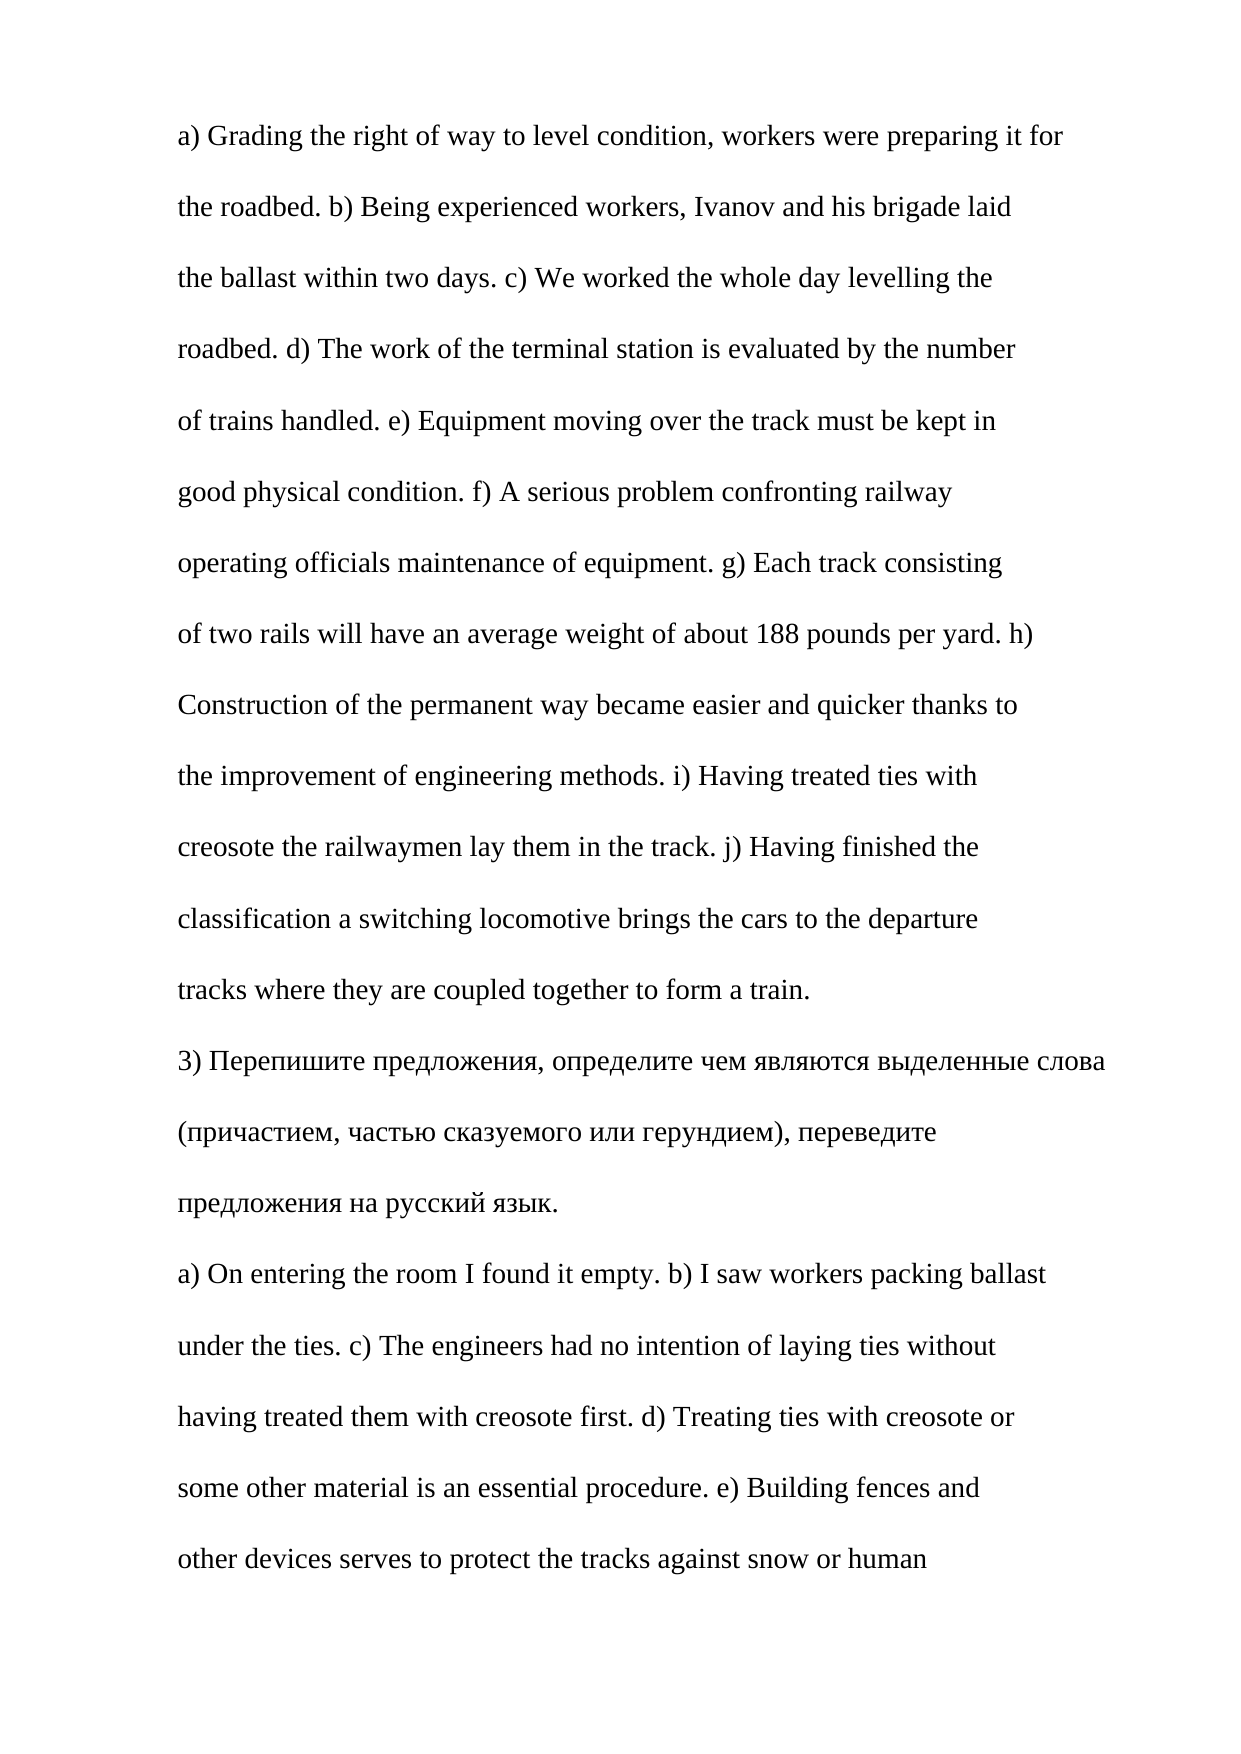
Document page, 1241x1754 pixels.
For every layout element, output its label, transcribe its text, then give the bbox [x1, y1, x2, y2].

text of two rails will have an average weight of about 188 pounds per yard. h) [177, 616, 1152, 650]
text classification a switching locomotive brings the cars to the departure [177, 901, 1152, 934]
text the ballast within two days. c) We worked the whole day levelling the [177, 260, 1152, 294]
text having treated them with creosote first. d) Treating ties with creosote or [177, 1399, 1152, 1432]
text other devices serves to protect the tracks against snow or human [177, 1541, 1152, 1574]
text Construction of the permanent way became easier and quicker thanks to [177, 687, 1152, 721]
text the roadbed. b) Being experienced workers, Ivanov and his brigade laid [177, 189, 1152, 223]
text under the ties. c) The engineers had no intention of laying ties without [177, 1328, 1152, 1361]
text the improvement of engineering methods. i) Having treated ties with [177, 758, 1152, 792]
text tracks where they are coupled together to form a train. [177, 972, 1152, 1005]
text a) On entering the room I found it empty. b) I saw workers packing ballast [177, 1256, 1152, 1290]
text of trains handled. e) Equipment moving over the track must be kept in [177, 403, 1152, 436]
text good physical condition. f) A serious problem confronting railway [177, 474, 1152, 507]
text roadbed. d) The work of the terminal station is evaluated by the number [177, 332, 1152, 365]
text (причастием, частью сказуемого или герундием), переведите [177, 1114, 1152, 1148]
text a) Grading the right of way to level condition, workers were preparing it for [177, 118, 1152, 152]
text 3) Перепишите предложения, определите чем являются выделенные слова [177, 1043, 1152, 1077]
text operating officials maintenance of equipment. g) Each track consisting [177, 545, 1152, 578]
text предложения на русский язык. [177, 1185, 1152, 1219]
text creosote the railwaymen lay them in the track. j) Having finished the [177, 829, 1152, 863]
text some other material is an essential procedure. e) Building fences and [177, 1470, 1152, 1503]
